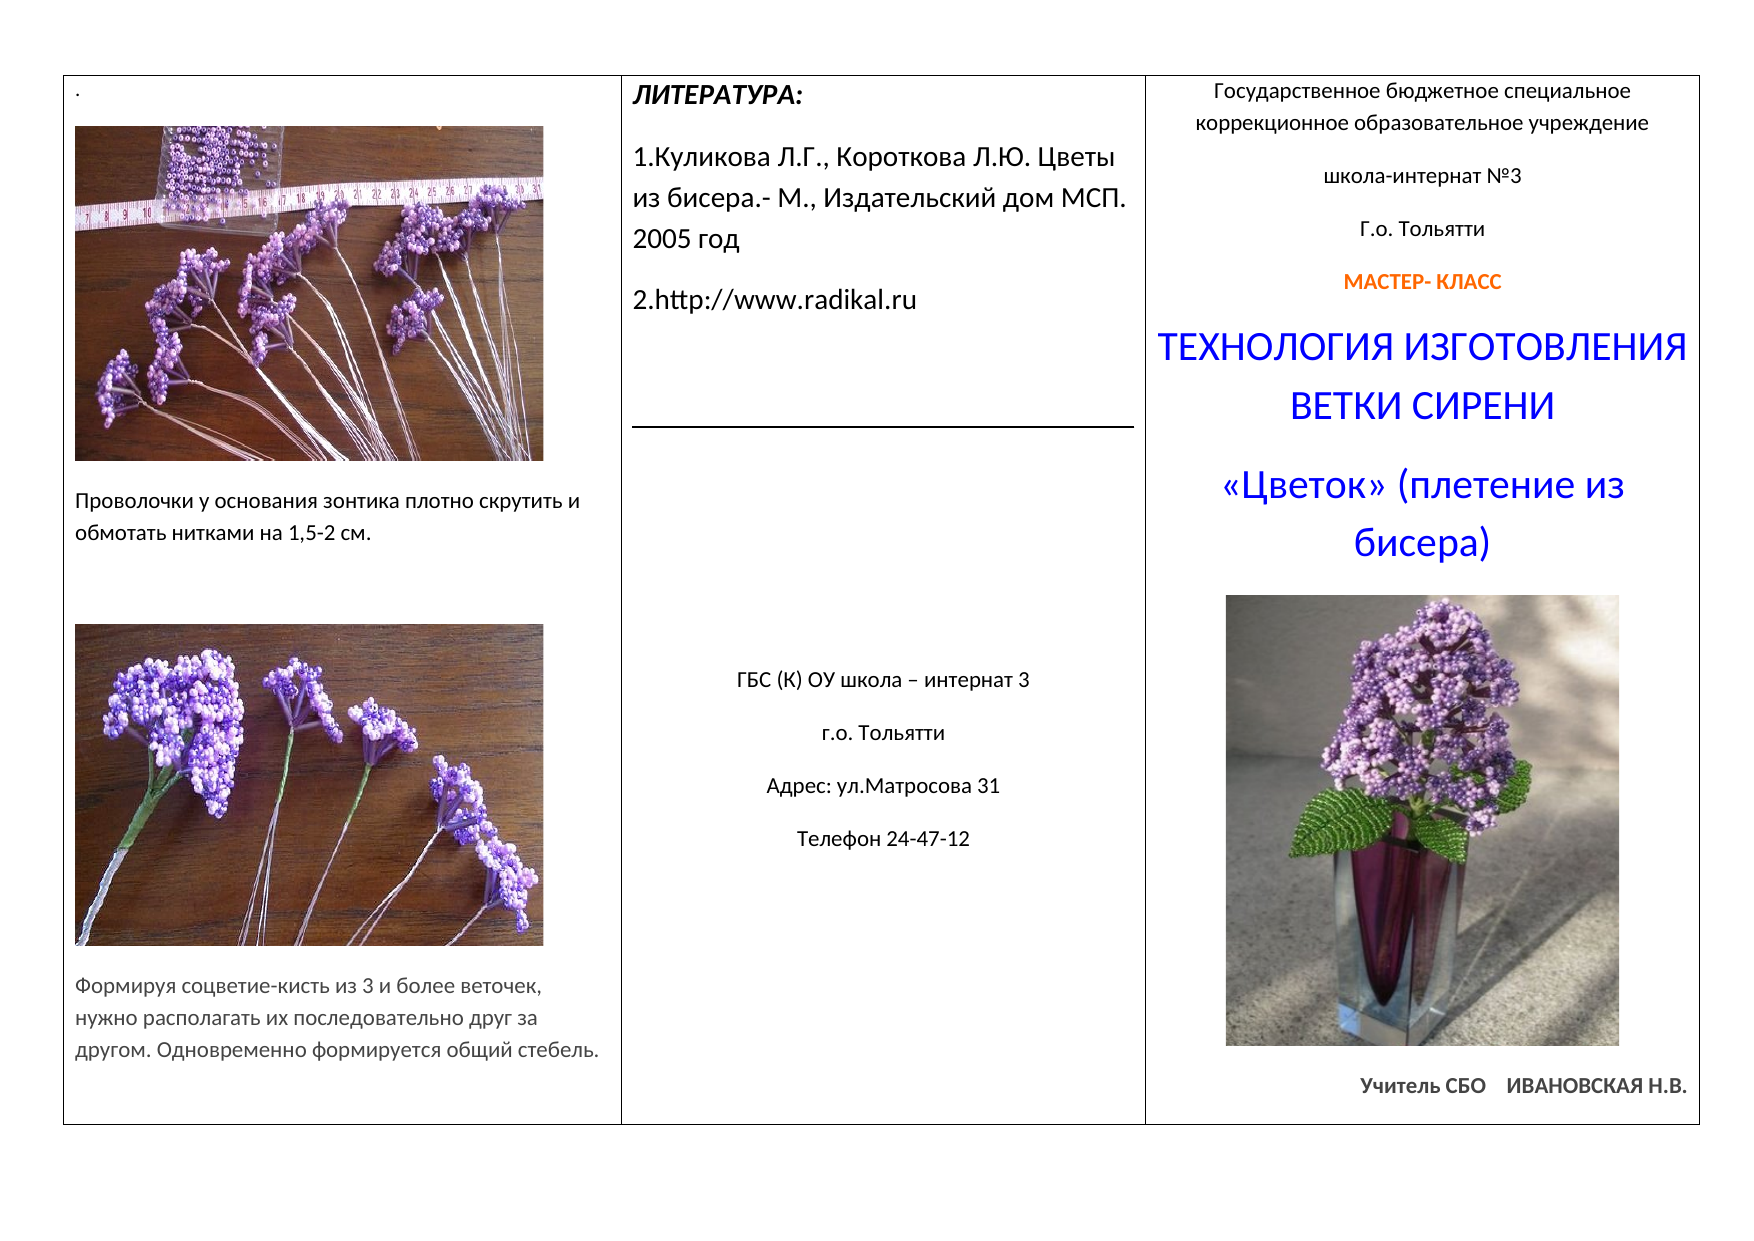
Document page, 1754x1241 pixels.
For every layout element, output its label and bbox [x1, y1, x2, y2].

table_header [1146, 76, 1699, 1123]
table_header [64, 76, 621, 1123]
picture [75, 624, 544, 946]
picture [75, 126, 544, 461]
table_header [622, 76, 1145, 1123]
picture [1225, 595, 1620, 1046]
